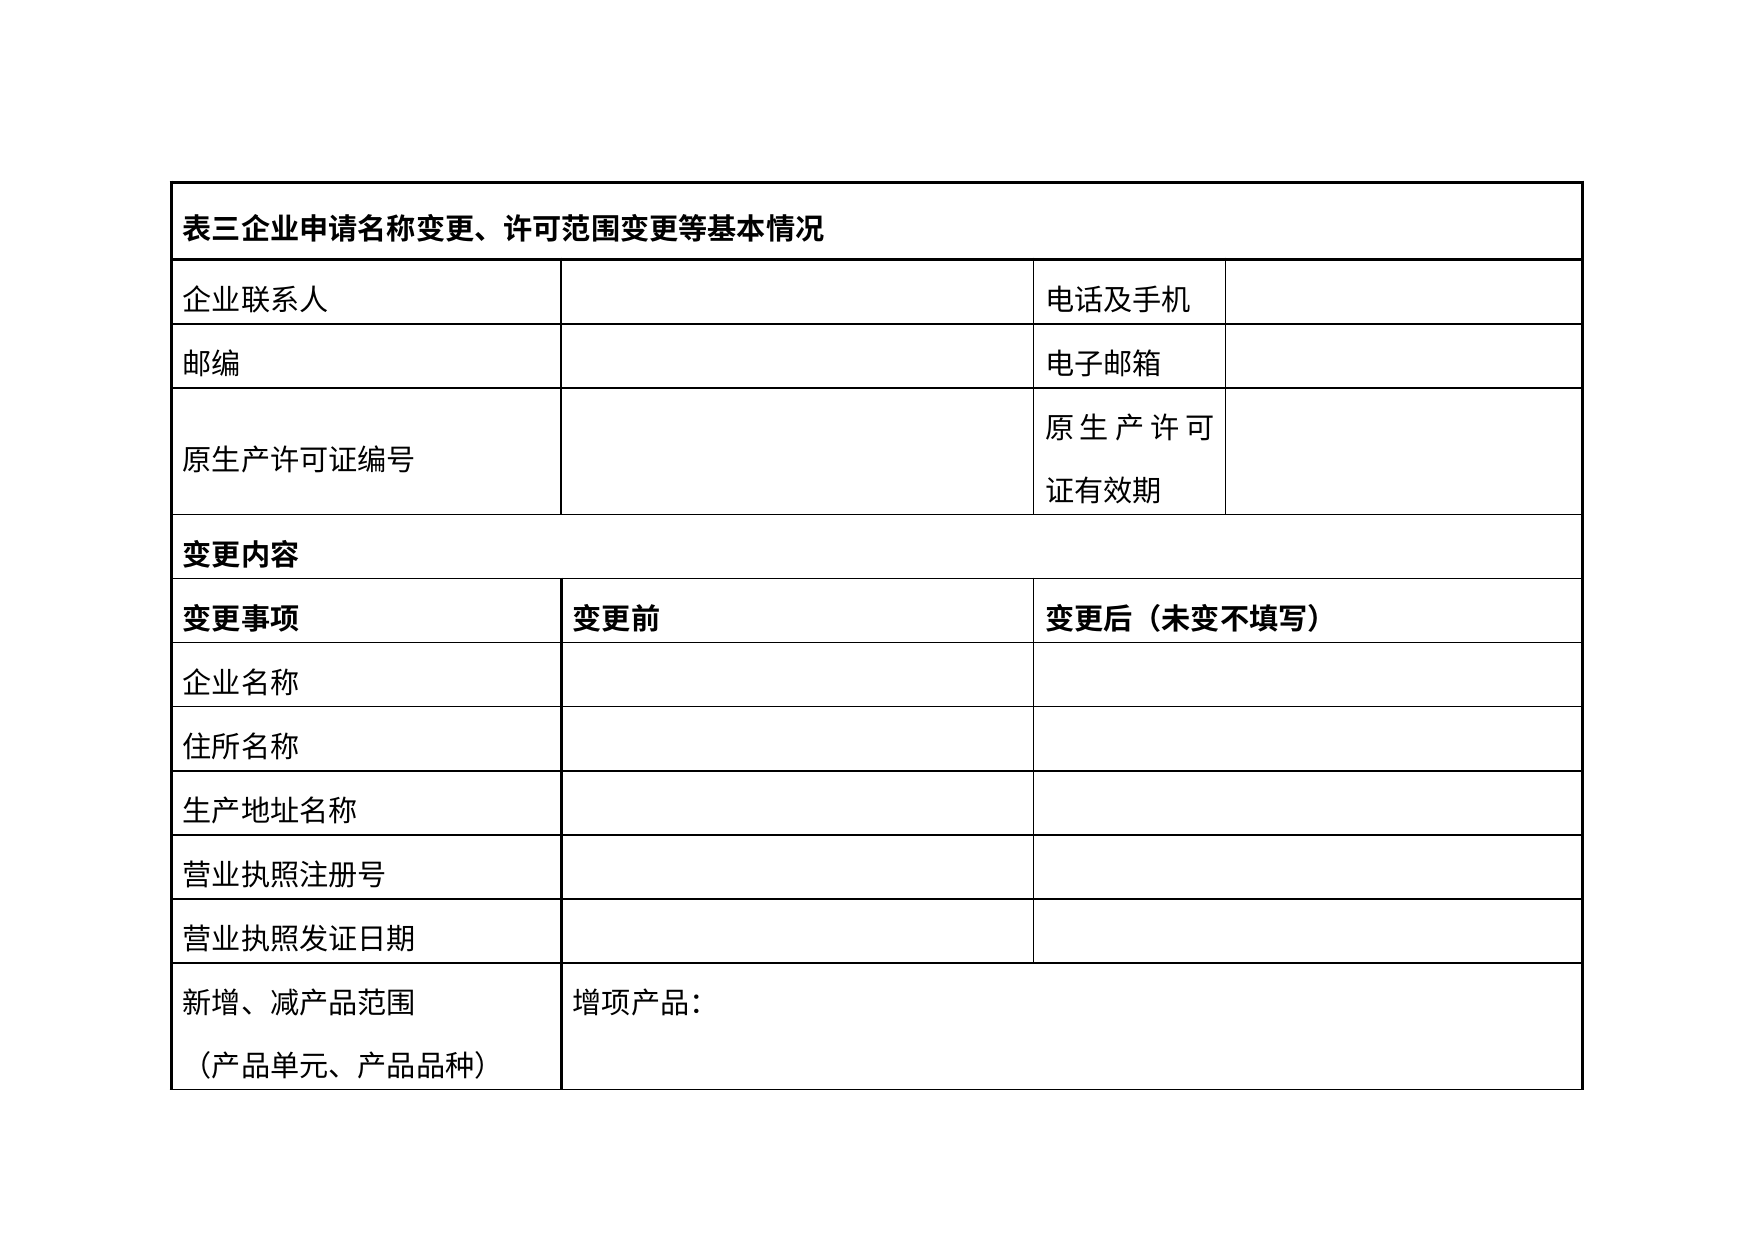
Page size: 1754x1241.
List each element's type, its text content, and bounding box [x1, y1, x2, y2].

table_header 表三企业申请名称变更、许可范围变更等基本情况 [173, 184, 1581, 257]
table_cell [563, 707, 1033, 770]
table_cell [563, 772, 1033, 834]
table_cell [1034, 643, 1581, 706]
table_cell [1034, 707, 1581, 770]
table_cell 企业名称 [173, 643, 560, 706]
table_cell [1034, 836, 1581, 898]
table_cell 电子邮箱 [1034, 325, 1225, 387]
table_cell [562, 261, 1033, 323]
table_cell [1226, 325, 1581, 387]
table_cell 住所名称 [173, 707, 560, 770]
table_cell [1226, 261, 1581, 323]
table_cell 生产地址名称 [173, 772, 560, 834]
table_cell 变更前 [563, 579, 1033, 642]
table_cell [1226, 389, 1581, 514]
table_cell 变更内容 [173, 515, 1581, 578]
table_cell 营业执照注册号 [173, 836, 560, 898]
table_cell 电话及手机 [1034, 261, 1225, 323]
table_cell 企业联系人 [173, 261, 560, 323]
table_cell 增项产品： [563, 964, 1581, 1089]
table_cell [563, 900, 1033, 962]
table_cell 原生产许可证编号 [173, 389, 560, 514]
table_cell 变更事项 [173, 579, 560, 642]
table_cell [563, 643, 1033, 706]
table_cell [1034, 772, 1581, 834]
table_cell 原生产许可证有效期 [1034, 389, 1225, 514]
table_cell [563, 836, 1033, 898]
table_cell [173, 964, 560, 1089]
table_cell [562, 325, 1033, 387]
table_cell 邮编 [173, 325, 560, 387]
table_cell [562, 389, 1033, 514]
table_cell 变更后（未变不填写） [1034, 579, 1581, 642]
table_cell 营业执照发证日期 [173, 900, 560, 962]
table_cell [1034, 900, 1581, 962]
